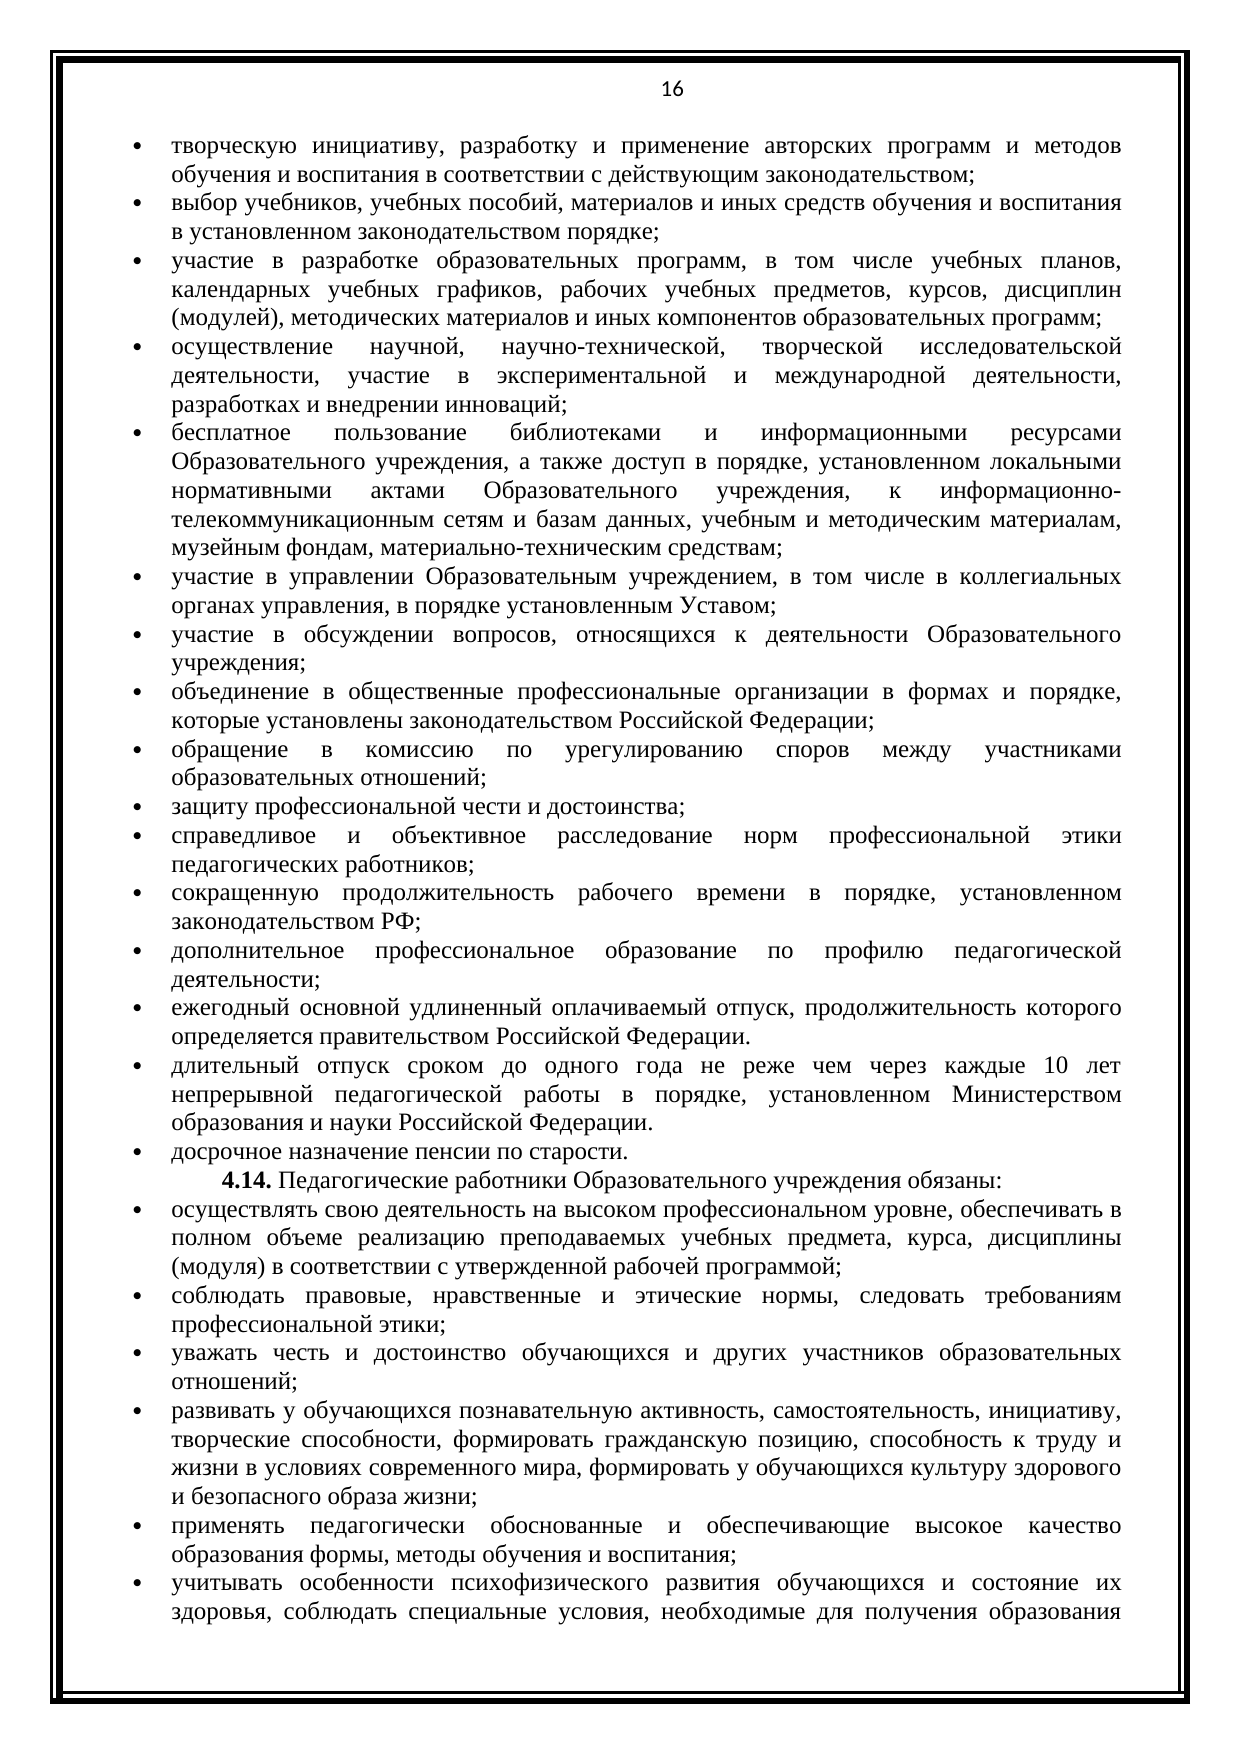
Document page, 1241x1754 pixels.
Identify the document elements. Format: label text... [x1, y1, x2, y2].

list развивать у обучающихся познавательную активность, самостоятельность, инициативу, творческие способности, формировать гражданскую позицию, способность к труду и жизни в условиях современного мира, формировать у обучающихся культуру здорового и безопасного образа жизни; [134, 1395, 1122, 1510]
list дополнительное профессиональное образование по профилю педагогической деятельности; [134, 935, 1122, 992]
list осуществлять свою деятельность на высоком профессиональном уровне, обеспечивать в полном объеме реализацию преподаваемых учебных предмета, курса, дисциплины (модуля) в соответствии с утвержденной рабочей программой; [134, 1194, 1122, 1280]
list сокращенную продолжительность рабочего времени в порядке, установленном законодательством РФ; [134, 877, 1122, 935]
list участие в обсуждении вопросов, относящихся к деятельности Образовательного учреждения; [134, 619, 1122, 676]
list творческую инициативу, разработку и применение авторских программ и методов обучения и воспитания в соответствии с действующим законодательством; [134, 130, 1122, 187]
list осуществление научной, научно-технической, творческой исследовательской деятельности, участие в экспериментальной и международной деятельности, разработках и внедрении инноваций; [134, 331, 1122, 417]
list участие в управлении Образовательным учреждением, в том числе в коллегиальных органах управления, в порядке установленным Уставом; [134, 561, 1122, 619]
list досрочное назначение пенсии по старости. [134, 1136, 1122, 1165]
list соблюдать правовые, нравственные и этические нормы, следовать требованиям профессиональной этики; [134, 1280, 1122, 1337]
list ежегодный основной удлиненный оплачиваемый отпуск, продолжительность которого определяется правительством Российской Федерации. [134, 992, 1122, 1050]
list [134, 1567, 1122, 1625]
list применять педагогически обоснованные и обеспечивающие высокое качество образования формы, методы обучения и воспитания; [134, 1510, 1122, 1567]
list объединение в общественные профессиональные организации в формах и порядке, которые установлены законодательством Российской Федерации; [134, 676, 1122, 734]
list справедливое и объективное расследование норм профессиональной этики педагогических работников; [134, 820, 1122, 877]
list выбор учебников, учебных пособий, материалов и иных средств обучения и воспитания в установленном законодательством порядке; [134, 187, 1122, 245]
list обращение в комиссию по урегулированию споров между участниками образовательных отношений; [134, 734, 1122, 791]
text 4.14. Педагогические работники Образовательного учреждения обязаны: [148, 1165, 1122, 1194]
list бесплатное пользование библиотеками и информационными ресурсами Образовательного учреждения, а также доступ в порядке, установленном локальными нормативными актами Образовательного учреждения, к информационно-телекоммуникационным сетям и базам данных, учебным и методическим материалам, музейным фондам, материально-техническим средствам; [134, 417, 1122, 561]
list участие в разработке образовательных программ, в том числе учебных планов, календарных учебных графиков, рабочих учебных предметов, курсов, дисциплин (модулей), методических материалов и иных компонентов образовательных программ; [134, 245, 1122, 331]
list длительный отпуск сроком до одного года не реже чем через каждые 10 лет непрерывной педагогической работы в порядке, установленном Министерством образования и науки Российской Федерации. [134, 1050, 1122, 1136]
list защиту профессиональной чести и достоинства; [134, 791, 1122, 820]
list уважать честь и достоинство обучающихся и других участников образовательных отношений; [134, 1337, 1122, 1395]
